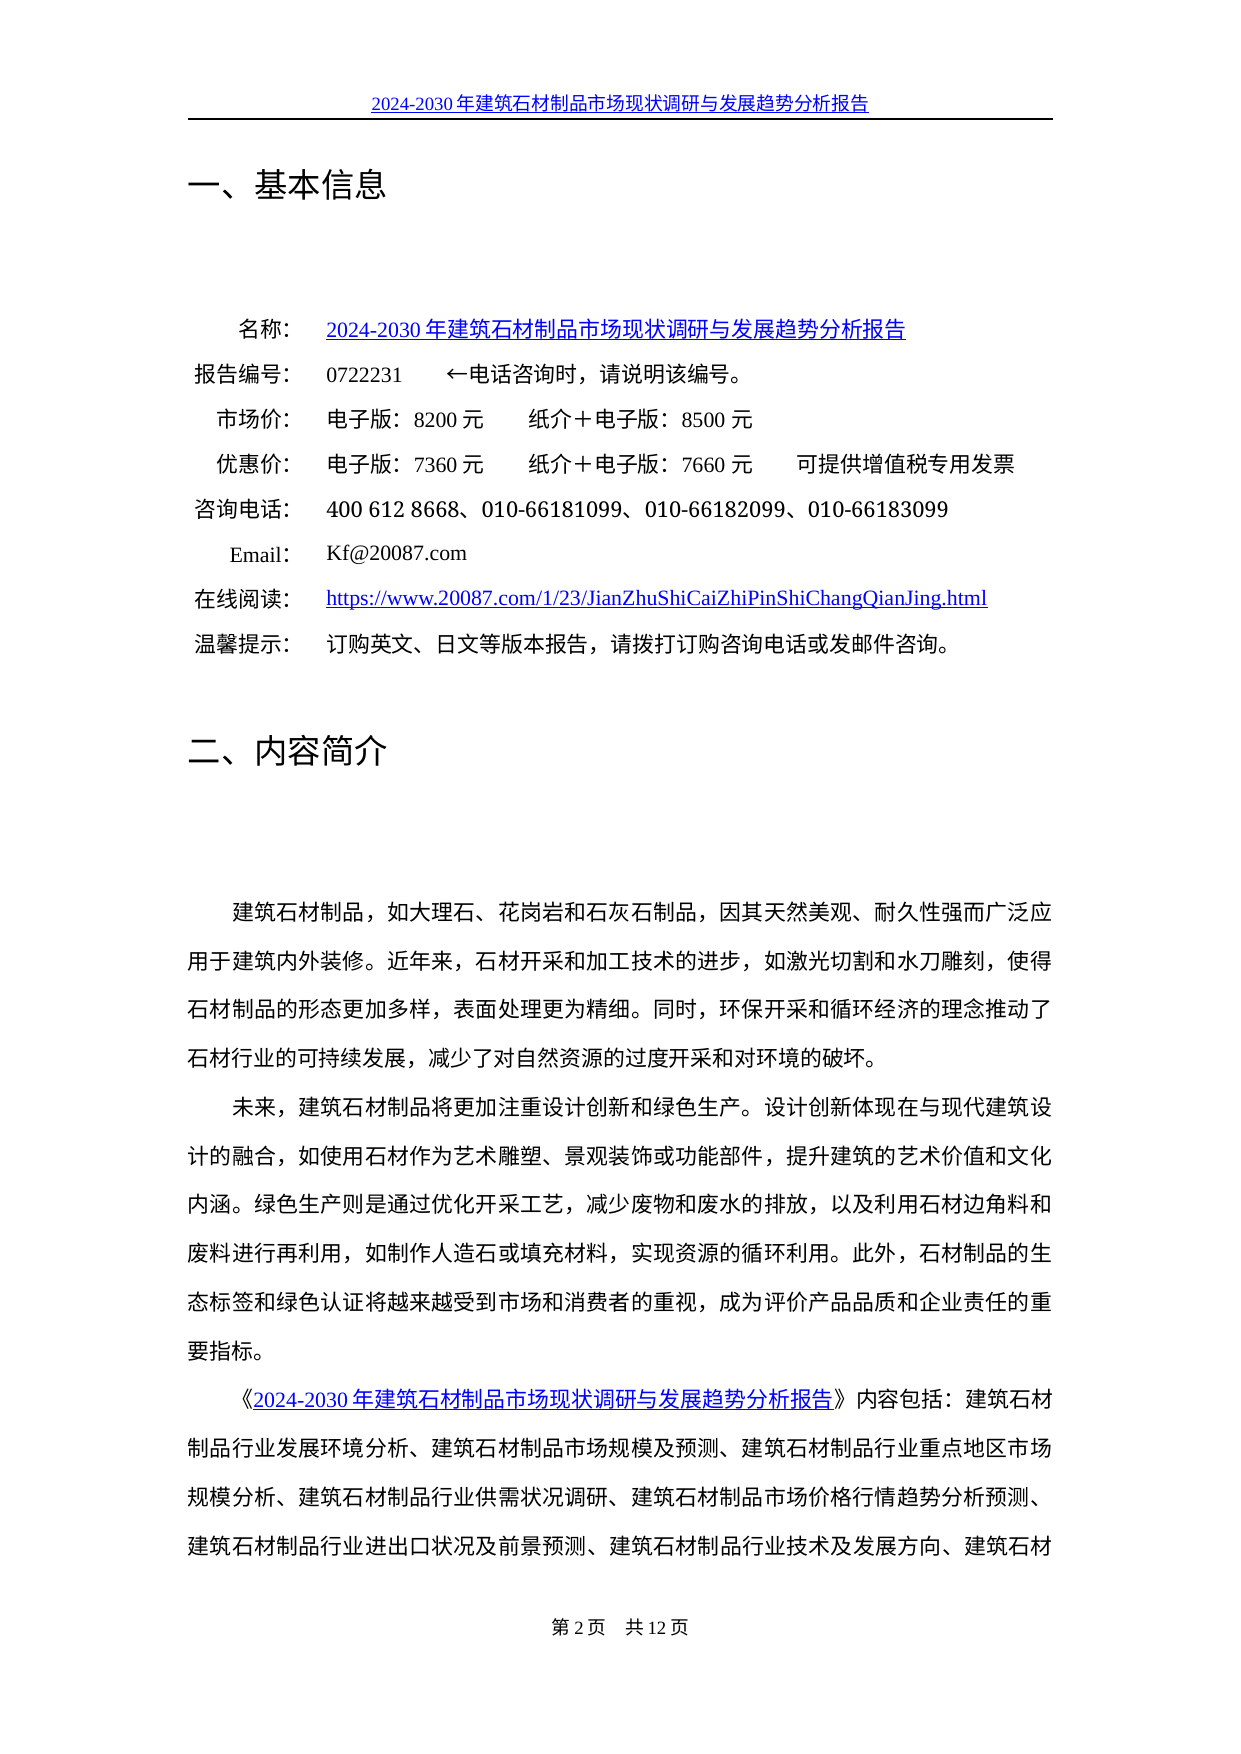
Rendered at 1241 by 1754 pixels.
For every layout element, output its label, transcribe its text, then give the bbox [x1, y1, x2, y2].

table_cell 优惠价： [167, 447, 315, 492]
table_cell 温馨提示： [167, 627, 315, 672]
table_cell 咨询电话： [167, 492, 315, 537]
table_cell 订购英文、日文等版本报告，请拨打订购咨询电话或发邮件咨询。 [315, 627, 1073, 672]
table_cell 报告编号： [167, 357, 315, 402]
table_cell 0722231 ←电话咨询时，请说明该编号。 [315, 357, 1073, 402]
table_cell Kf@20087.com [315, 537, 1073, 582]
table_cell 400 612 8668、010-66181099、010-66182099、010-66183099 [315, 492, 1073, 537]
table_cell Email： [167, 537, 315, 582]
table_header 2024-2030年建筑石材制品市场现状调研与发展趋势分析报告 [315, 312, 1073, 357]
title 一、基本信息 [187, 150, 1053, 215]
table_cell [315, 582, 1073, 627]
table_cell 电子版：8200 元 纸介＋电子版：8500 元 [315, 402, 1073, 447]
title 二、内容简介 [187, 717, 1053, 782]
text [187, 894, 1053, 1561]
table_cell 电子版：7360 元 纸介＋电子版：7660 元 可提供增值税专用发票 [315, 447, 1073, 492]
table_cell 在线阅读： [167, 582, 315, 627]
table_cell 市场价： [167, 402, 315, 447]
table_header 名称： [167, 312, 315, 357]
